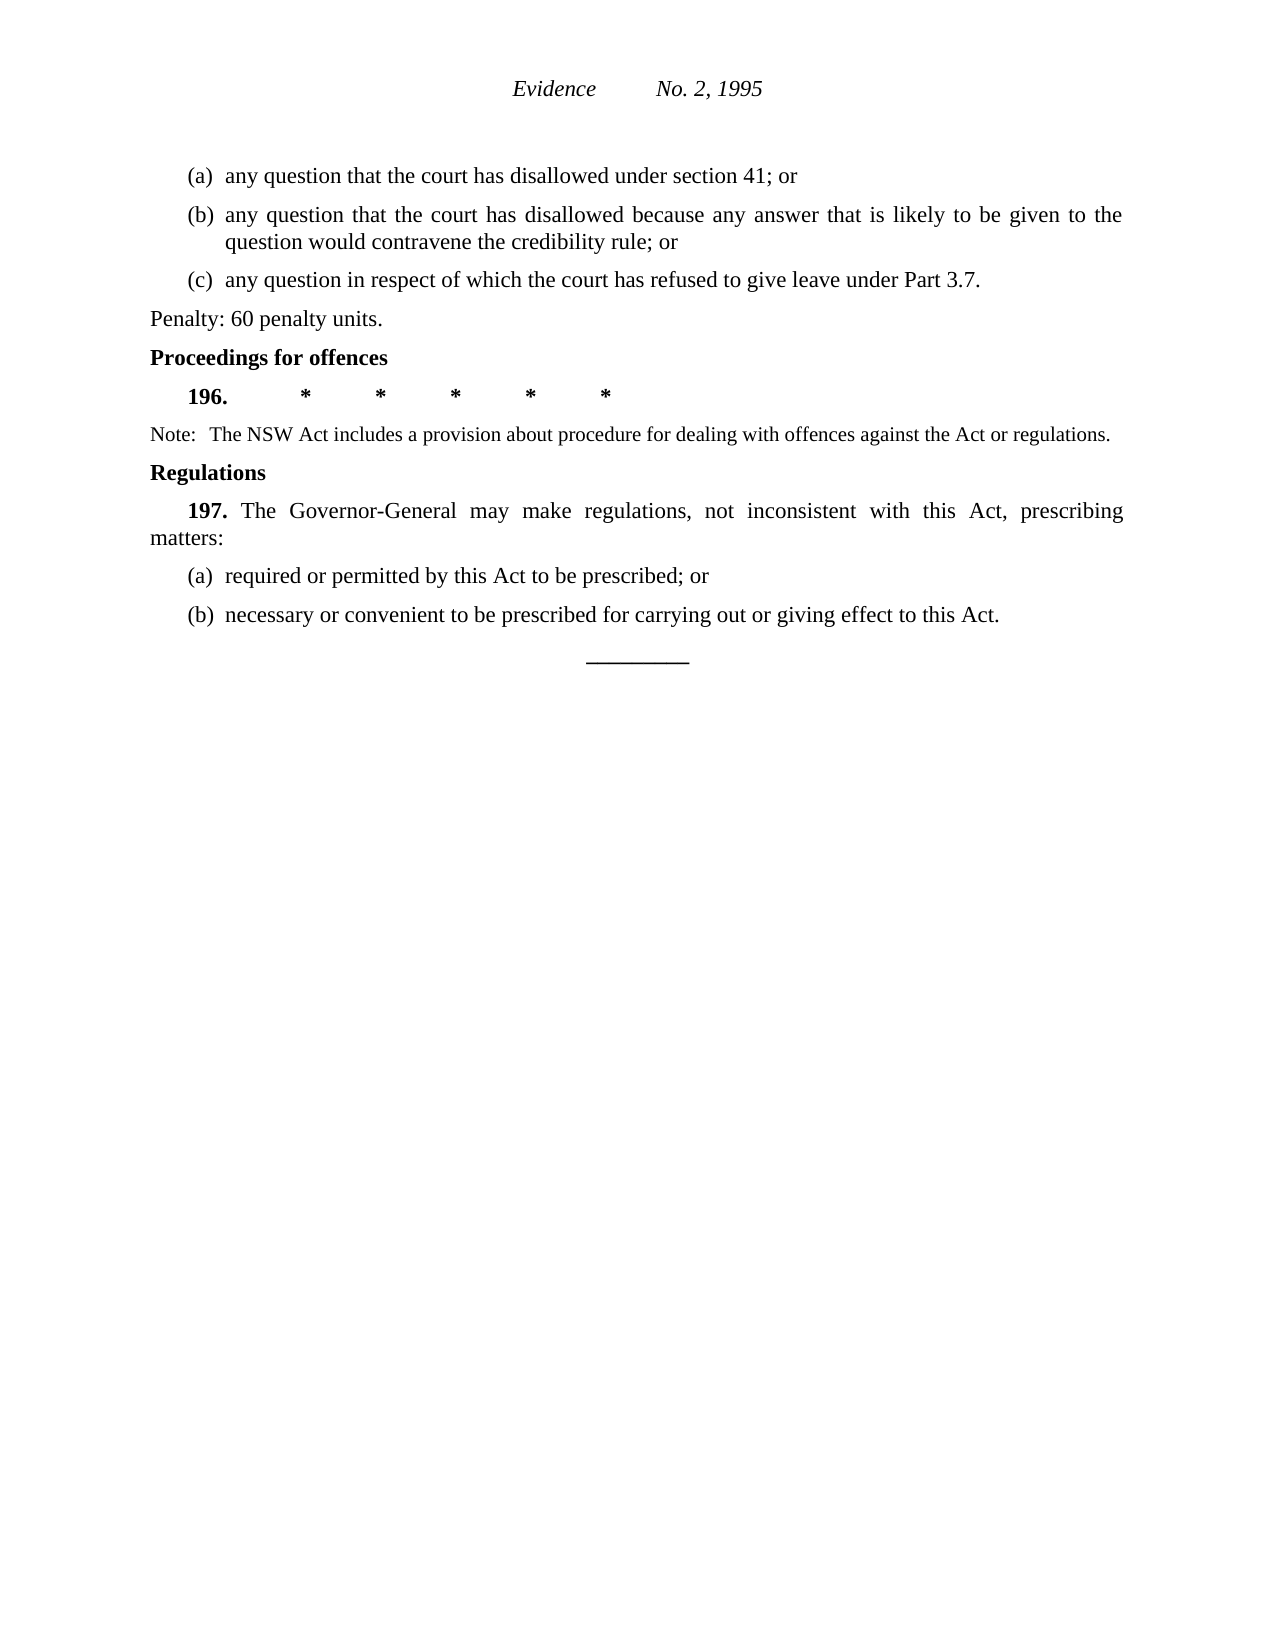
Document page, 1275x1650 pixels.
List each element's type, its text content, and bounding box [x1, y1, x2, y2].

text (b) any question that the court has disallowed because any answer that is likely to be given to the question would contravene the credibility rule; or [187, 201, 1125, 254]
text (a) any question that the court has disallowed under section 41; or [187, 162, 1125, 189]
text 196. * * * * * [150, 383, 1125, 409]
text (b) necessary or convenient to be prescribed for carrying out or giving effect to this Act. [187, 601, 1125, 628]
text (a) required or permitted by this Act to be prescribed; or [187, 563, 1125, 589]
text Regulations [150, 458, 1125, 485]
text Note: The NSW Act includes a provision about procedure for dealing with offences against the Act or regulations. [150, 422, 1125, 446]
text Proceedings for offences [150, 344, 1125, 371]
text 197. The Governor-General may make regulations, not inconsistent with this Act, prescribing matters: [150, 497, 1125, 550]
text (c) any question in respect of which the court has refused to give leave under Part 3.7. [187, 267, 1125, 293]
text _________ [150, 640, 1125, 667]
text Penalty: 60 penalty units. [150, 305, 1125, 332]
